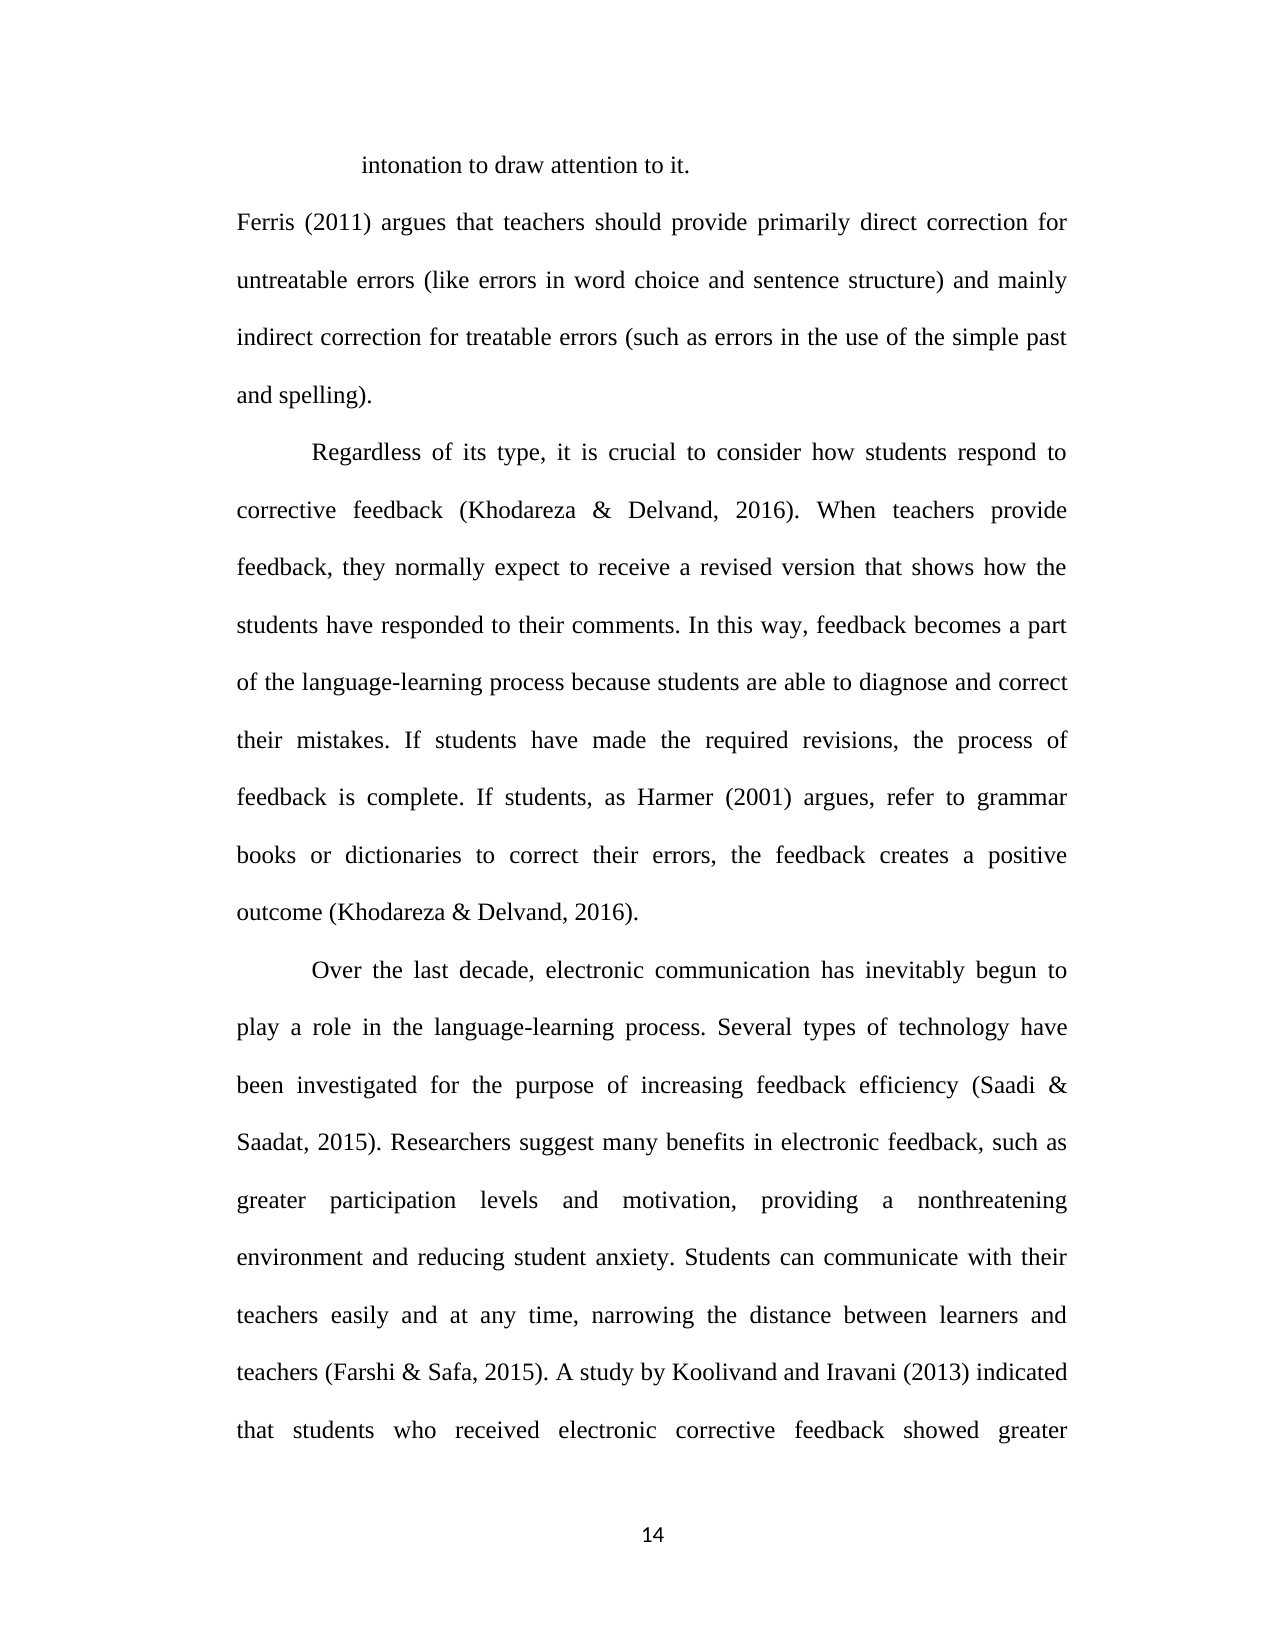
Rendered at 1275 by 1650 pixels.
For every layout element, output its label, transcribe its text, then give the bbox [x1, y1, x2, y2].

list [311, 150, 1068, 179]
text Ferris (2011) argues that teachers should provide primarily direct correction for untreatable errors (like errors in word choice and sentence structure) and mainly indirect correction for treatable errors (such as errors in the use of the simple past and spelling). [236, 207, 1068, 409]
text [236, 955, 1068, 1444]
text Regardless of its type, it is crucial to consider how students respond to corrective feedback (Khodareza & Delvand, 2016). When teachers provide feedback, they normally expect to receive a revised version that shows how the students have responded to their comments. In this way, feedback becomes a part of the language-learning process because students are able to diagnose and correct their mistakes. If students have made the required revisions, the process of feedback is complete. If students, as Harmer (2001) argues, refer to grammar books or dictionaries to correct their errors, the feedback creates a positive outcome (Khodareza & Delvand, 2016). [236, 437, 1068, 926]
